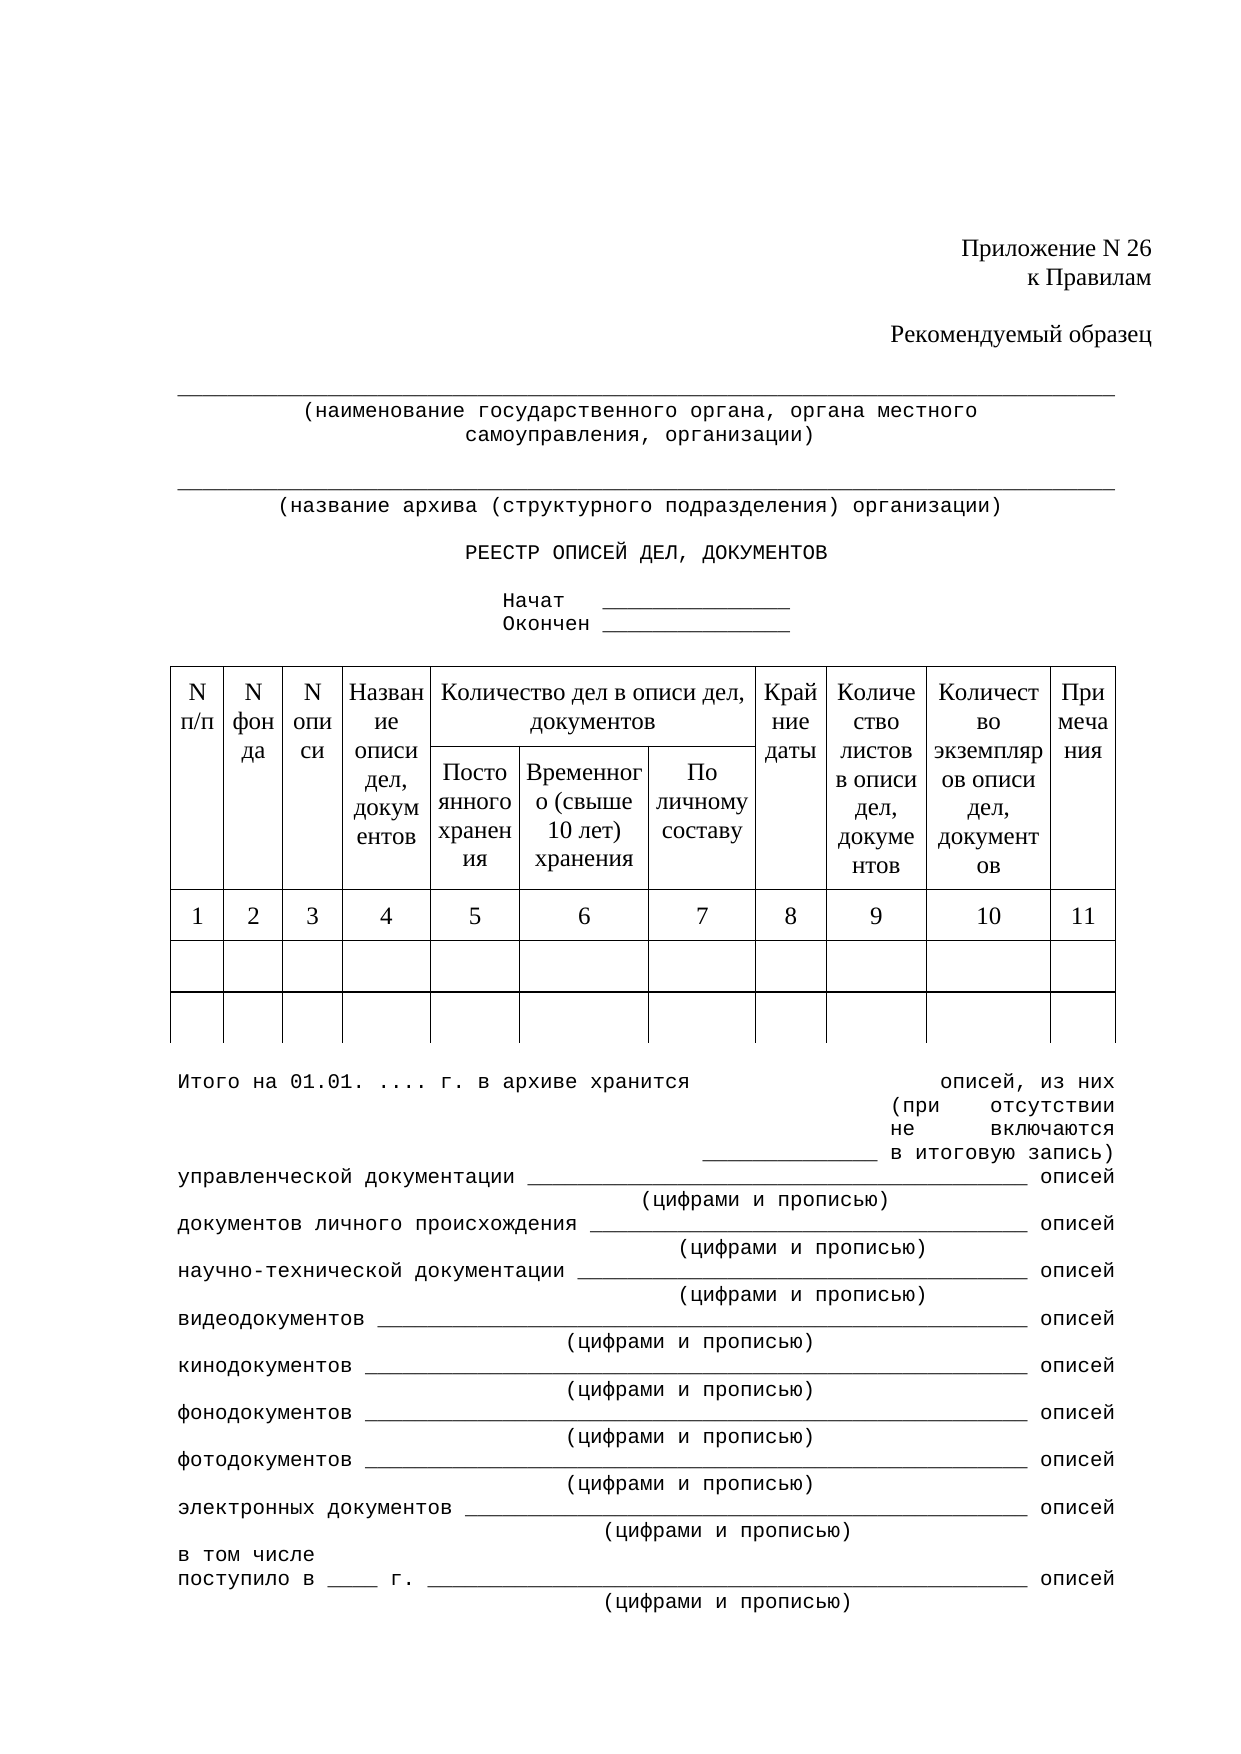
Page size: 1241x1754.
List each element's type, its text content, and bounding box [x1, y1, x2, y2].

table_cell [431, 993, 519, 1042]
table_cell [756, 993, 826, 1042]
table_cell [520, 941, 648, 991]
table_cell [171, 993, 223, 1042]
text ___________________________________________________________________________ [177, 471, 1152, 495]
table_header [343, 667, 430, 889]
text ______________ в итоговую запись) [177, 1142, 1152, 1166]
text Итого на 01.01. .... г. в архиве хранится описей, из них [177, 1071, 1152, 1095]
text (цифрами и прописью) [177, 1284, 1152, 1308]
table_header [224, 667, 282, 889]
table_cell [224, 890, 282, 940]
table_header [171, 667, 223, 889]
text фотодокументов _____________________________________________________ описей [177, 1449, 1152, 1473]
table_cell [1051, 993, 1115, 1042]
text электронных документов _____________________________________________ описей [177, 1497, 1152, 1520]
text видеодокументов ____________________________________________________ описей [177, 1308, 1152, 1331]
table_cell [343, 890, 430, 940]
text не включаются [177, 1118, 1152, 1142]
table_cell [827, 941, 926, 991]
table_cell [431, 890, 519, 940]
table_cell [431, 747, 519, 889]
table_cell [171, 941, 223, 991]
text Приложение N 26 [177, 233, 1152, 262]
text документов личного происхождения ___________________________________ описей [177, 1213, 1152, 1237]
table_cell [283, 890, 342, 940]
text самоуправления, организации) [177, 424, 1152, 448]
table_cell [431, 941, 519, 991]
text РЕЕСТР ОПИСЕЙ ДЕЛ, ДОКУМЕНТОВ [177, 542, 1152, 566]
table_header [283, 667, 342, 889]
text (при отсутствии [177, 1095, 1152, 1118]
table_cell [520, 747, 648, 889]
text к Правилам [177, 262, 1152, 291]
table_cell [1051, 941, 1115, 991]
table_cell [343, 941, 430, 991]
text (цифрами и прописью) [177, 1331, 1152, 1355]
text (цифрами и прописью) [177, 1189, 1152, 1213]
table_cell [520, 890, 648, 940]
text (цифрами и прописью) [177, 1378, 1152, 1402]
text кинодокументов _____________________________________________________ описей [177, 1355, 1152, 1378]
text Начат _______________ [177, 590, 1152, 613]
text (цифрами и прописью) [177, 1473, 1152, 1497]
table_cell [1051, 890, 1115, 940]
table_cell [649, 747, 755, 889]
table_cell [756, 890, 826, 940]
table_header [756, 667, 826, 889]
text (цифрами и прописью) [177, 1520, 1152, 1544]
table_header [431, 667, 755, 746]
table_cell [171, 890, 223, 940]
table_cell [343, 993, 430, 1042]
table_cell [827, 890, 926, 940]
text научно-технической документации ____________________________________ описей [177, 1260, 1152, 1284]
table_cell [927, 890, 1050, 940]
text (цифрами и прописью) [177, 1426, 1152, 1449]
text (название архива (структурного подразделения) организации) [177, 495, 1152, 519]
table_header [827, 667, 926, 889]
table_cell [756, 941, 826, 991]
text (цифрами и прописью) [177, 1237, 1152, 1260]
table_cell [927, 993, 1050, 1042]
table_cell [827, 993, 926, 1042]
text в том числе [177, 1544, 1152, 1568]
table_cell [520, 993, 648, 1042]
text управленческой документации ________________________________________ описей [177, 1166, 1152, 1189]
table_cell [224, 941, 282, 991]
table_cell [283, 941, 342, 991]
text поступило в ____ г. ________________________________________________ описей [177, 1568, 1152, 1591]
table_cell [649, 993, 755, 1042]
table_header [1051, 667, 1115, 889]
text Рекомендуемый образец [177, 319, 1152, 348]
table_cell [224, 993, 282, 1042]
text (наименование государственного органа, органа местного [177, 401, 1152, 424]
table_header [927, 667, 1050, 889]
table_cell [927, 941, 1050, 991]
text Окончен _______________ [177, 613, 1152, 637]
text ___________________________________________________________________________ [177, 377, 1152, 401]
text фонодокументов _____________________________________________________ описей [177, 1402, 1152, 1426]
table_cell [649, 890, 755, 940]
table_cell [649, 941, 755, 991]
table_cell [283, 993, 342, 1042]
text (цифрами и прописью) [177, 1591, 1152, 1615]
